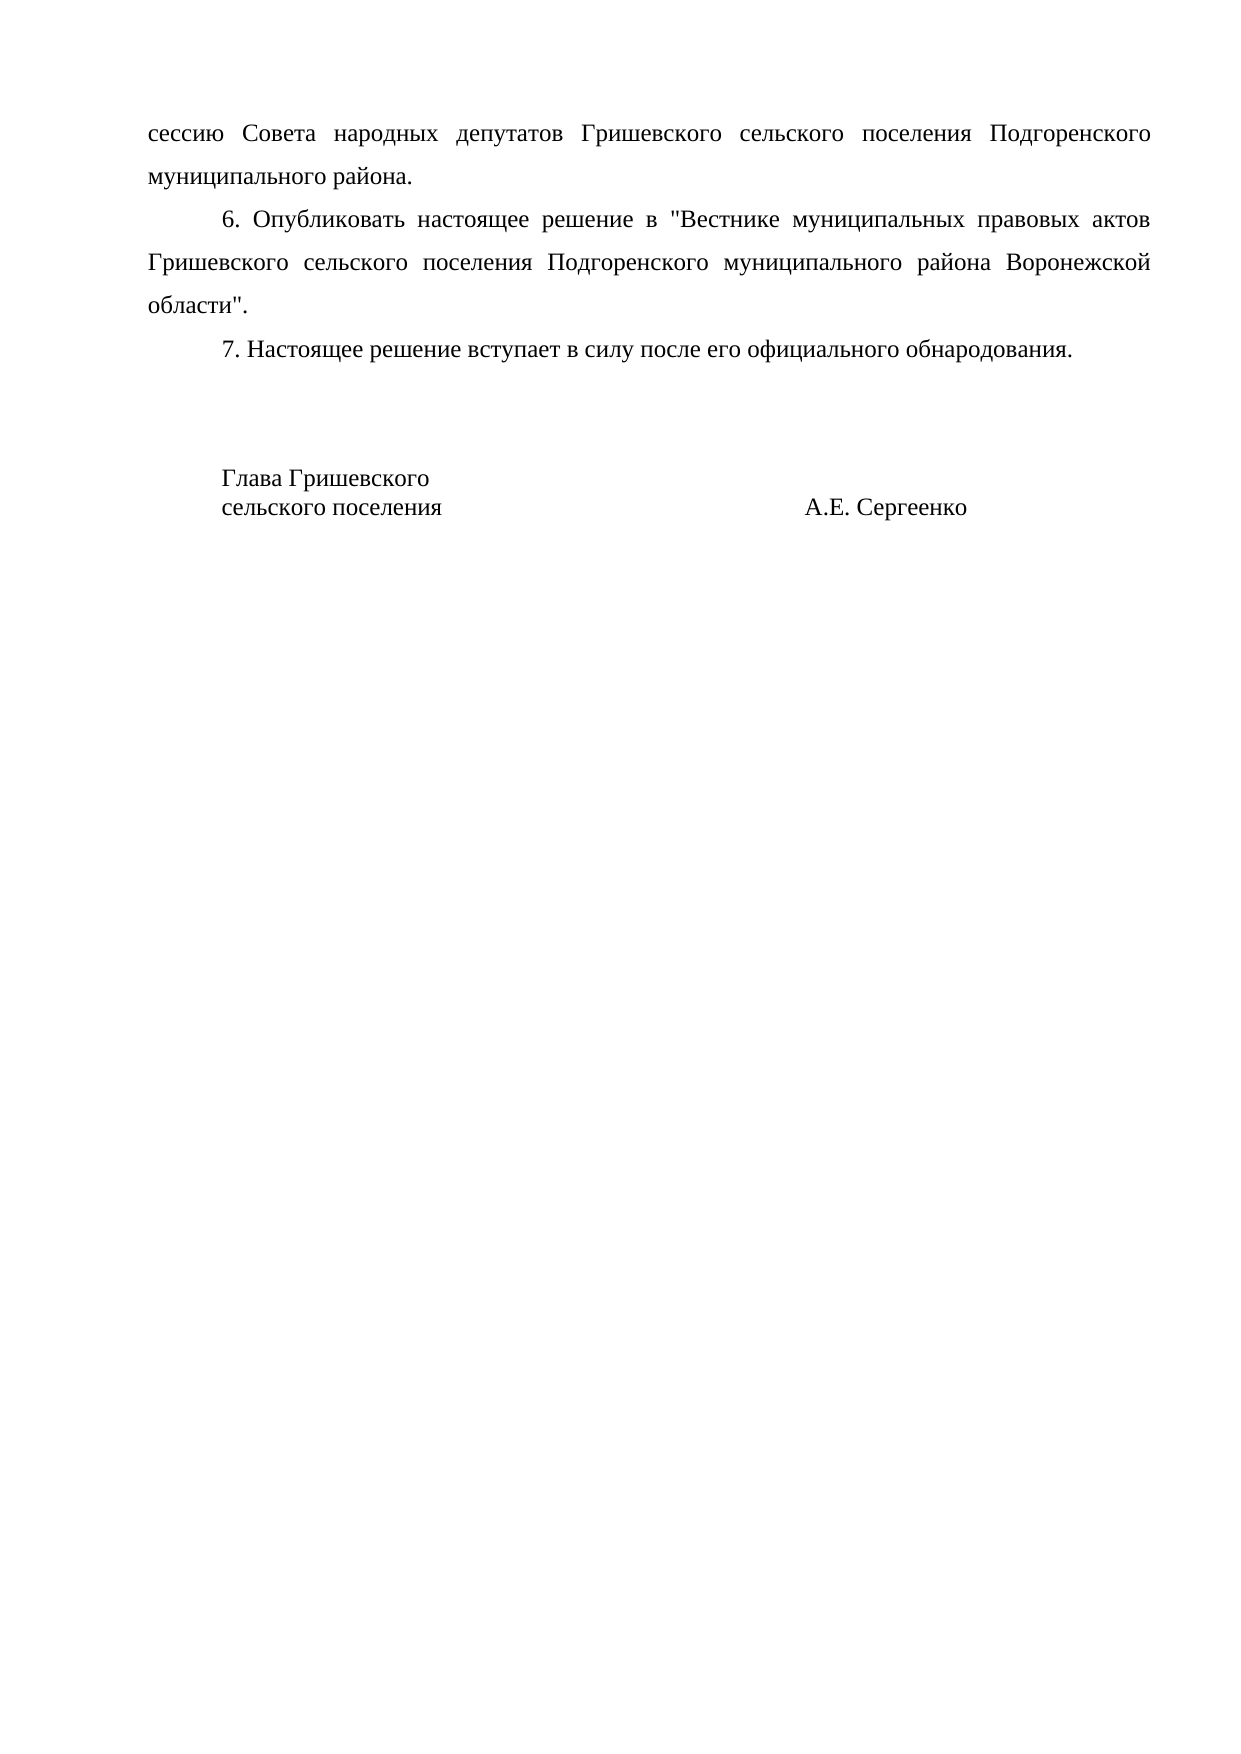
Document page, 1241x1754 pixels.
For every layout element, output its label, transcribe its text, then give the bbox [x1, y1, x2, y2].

text Глава Гришевского [148, 463, 1152, 492]
text 7. Настоящее решение вступает в силу после его официального обнародования. [148, 334, 1152, 362]
text сельского поселения А.Е. Сергеенко [148, 492, 1152, 521]
text 6. Опубликовать настоящее решение в "Вестнике муниципальных правовых актов Гришевского сельского поселения Подгоренского муниципального района Воронежской области". [148, 204, 1152, 319]
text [148, 118, 1152, 190]
